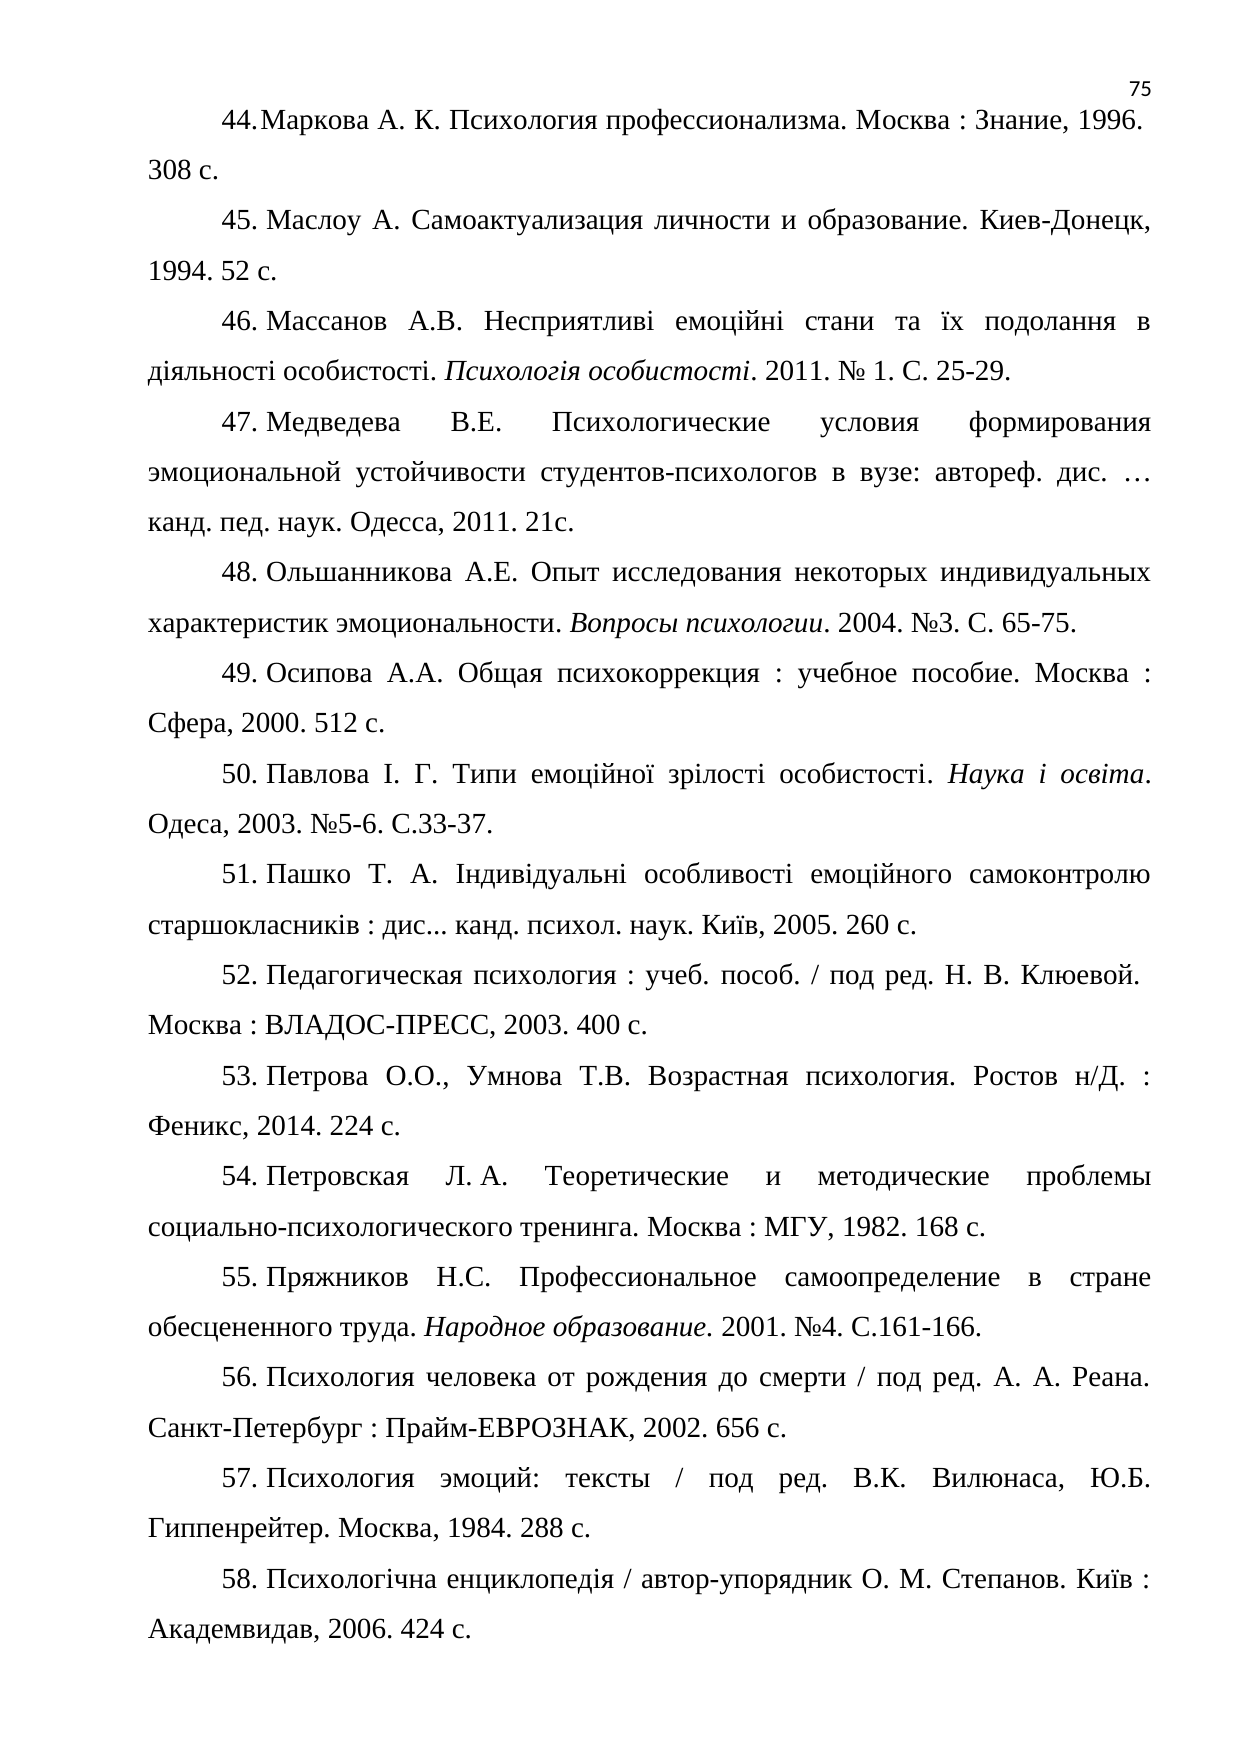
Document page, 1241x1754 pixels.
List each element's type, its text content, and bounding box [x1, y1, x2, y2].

list Психология человека от рождения до смерти / под ред. А. А. Реана. Санкт-Петербург : Прайм-ЕВРОЗНАК, 2002. 656 с. [148, 1359, 1152, 1443]
list Маркова А. К. Психология профессионализма. Москва : Знание, 1996. 308 с. [148, 102, 1152, 186]
list Пашко Т. А. Індивідуальні особливості емоційного самоконтролю старшокласників : дис... канд. психол. наук. Київ, 2005. 260 с. [148, 856, 1152, 940]
list Педагогическая психология : учеб. пособ. / под ред. Н. В. Клюевой. Москва : ВЛАДОС-ПРЕСС, 2003. 400 с. [148, 957, 1152, 1041]
list Психологічна енциклопедія / автор-упорядник О. М. Степанов. Київ : Академвидав, 2006. 424 с. [148, 1561, 1152, 1645]
list Маслоу А. Самоактуализация личности и образование. Киев-Донецк, 1994. 52 с. [148, 202, 1152, 286]
list Петровская Л. А. Теоретические и методические проблемы социально-психологического тренинга. Москва : МГУ, 1982. 168 с. [148, 1158, 1152, 1242]
list Пряжников Н.С. Профессиональное самоопределение в стране обесцененного труда. Народное образование. 2001. №4. С.161-166. [148, 1259, 1152, 1343]
list Медведева В.Е. Психологические условия формирования эмоциональной устойчивости студентов-психологов в вузе: автореф. дис. …канд. пед. наук. Одесса, 2011. 21с. [148, 404, 1152, 538]
list Массанов А.В. Несприятливі емоційні стани та їх подолання в діяльності особистості. Психологія особистості. 2011. № 1. С. 25-29. [148, 303, 1152, 387]
list Павлова І. Г. Типи емоційної зрілості особистості. Наука і освіта. Одеса, 2003. №5-6. С.33-37. [148, 756, 1152, 840]
list Психология эмоций: тексты / под ред. В.К. Вилюнаса, Ю.Б. Гиппенрейтер. Москва, 1984. 288 с. [148, 1460, 1152, 1544]
list Петрова О.О., Умнова Т.В. Возрастная психология. Ростов н/Д. : Феникс, 2014. 224 с. [148, 1058, 1152, 1142]
list Ольшанникова А.Е. Опыт исследования некоторых индивидуальных характеристик эмоциональности. Вопросы психологии. 2004. №3. С. 65-75. [148, 554, 1152, 638]
list Осипова А.А. Общая психокоррекция : учебное пособие. Москва : Сфера, 2000. 512 с. [148, 655, 1152, 739]
